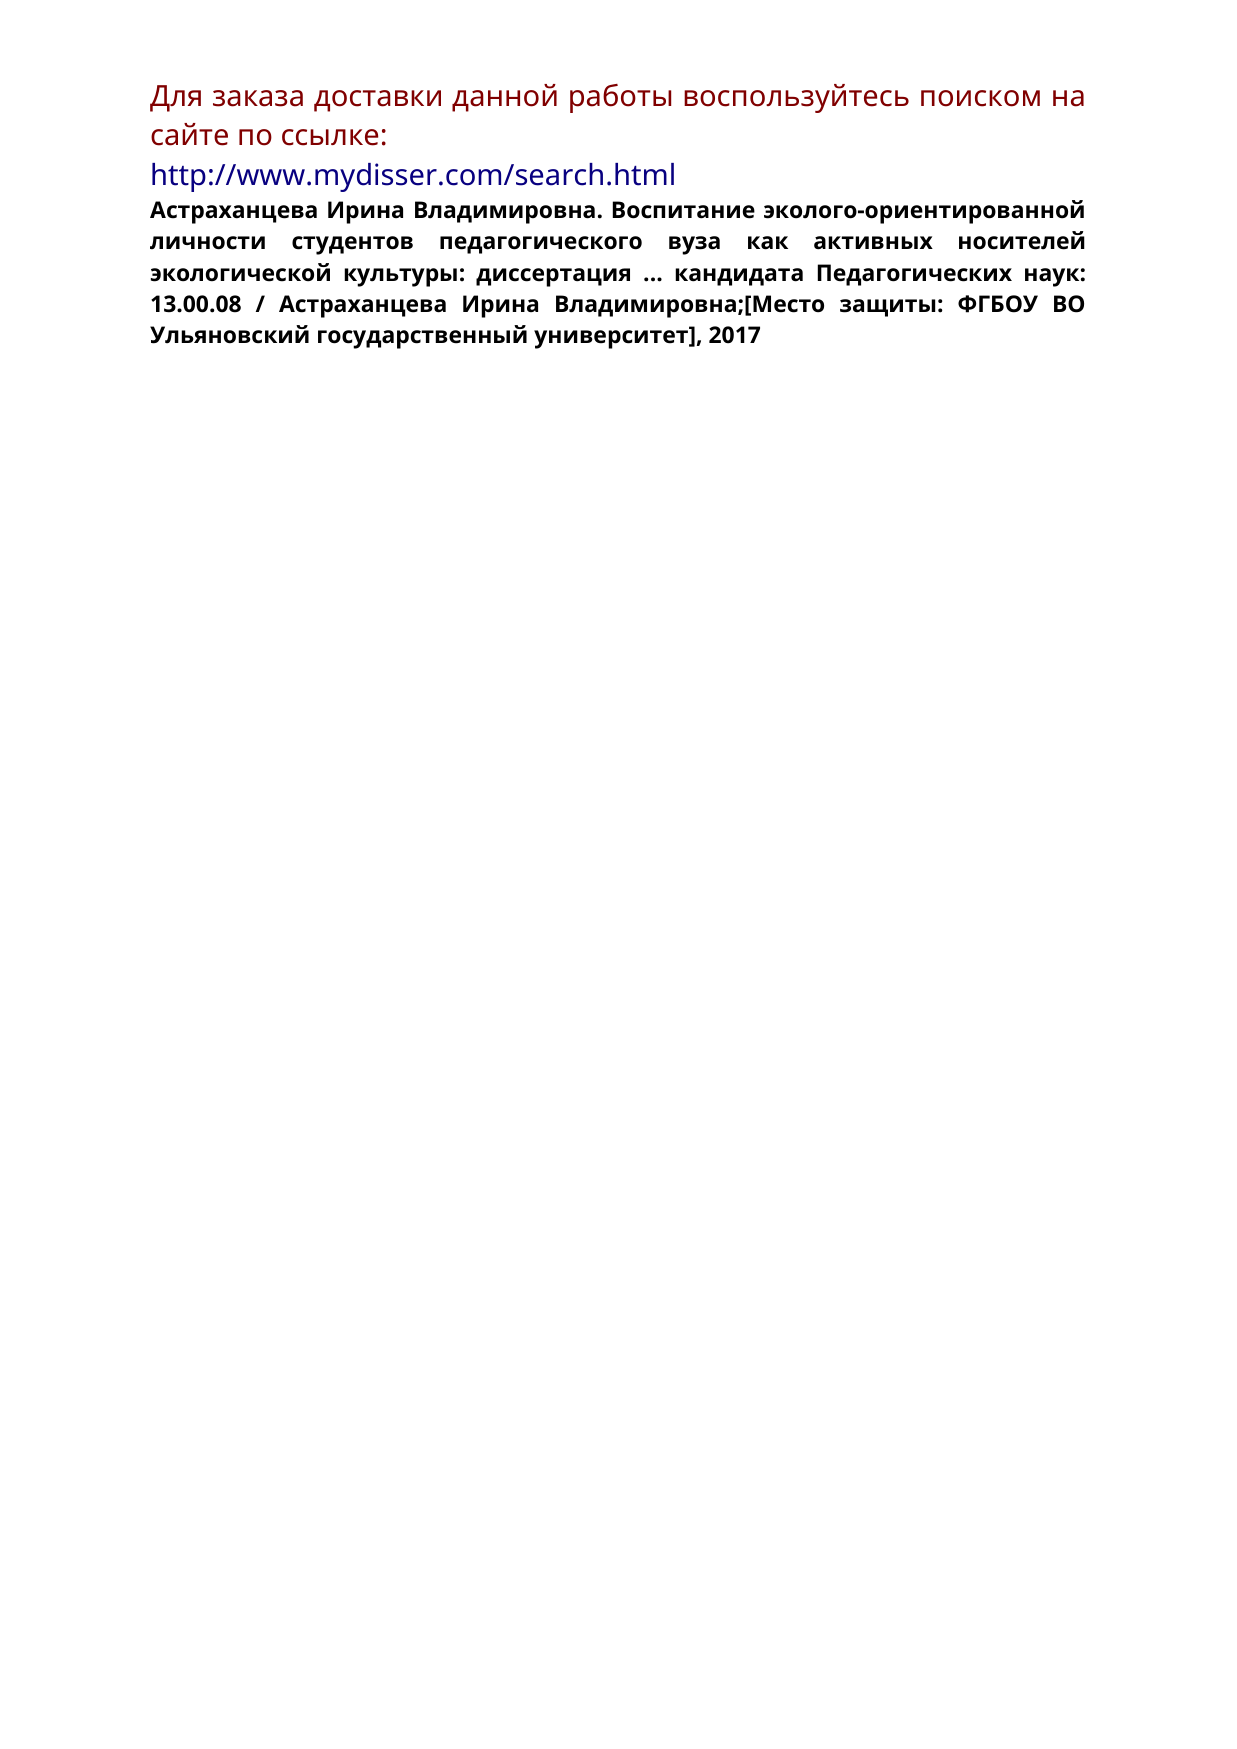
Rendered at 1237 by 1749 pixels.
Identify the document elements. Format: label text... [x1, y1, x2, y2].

text Астраханцева Ирина Владимировна. Воспитание эколого-ориентированной личности студентов педагогического вуза как активных носителей экологической культуры: диссертация ... кандидата Педагогических наук: 13.00.08 / Астраханцева Ирина Владимировна;[Место защиты: ФГБОУ ВО Ульяновский государственный университет], 2017 [150, 194, 1086, 350]
